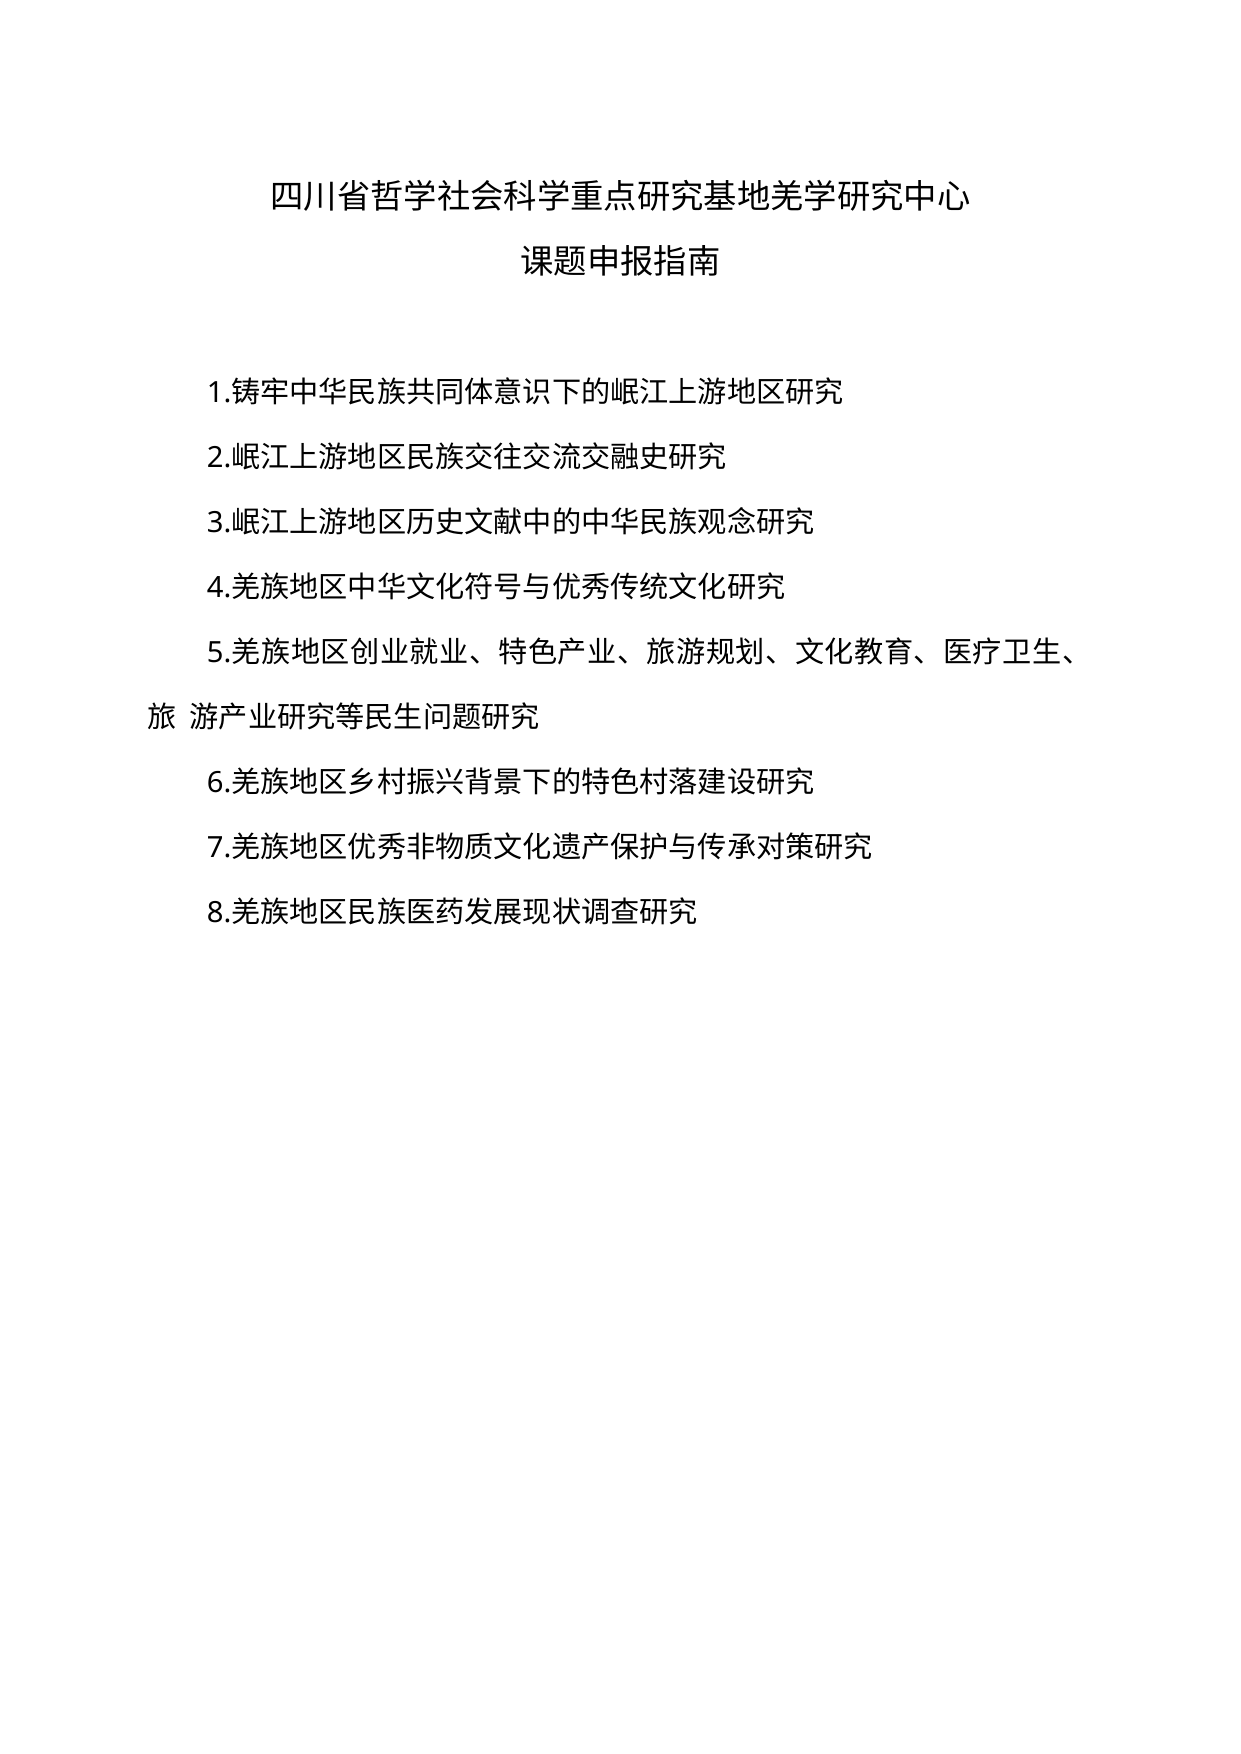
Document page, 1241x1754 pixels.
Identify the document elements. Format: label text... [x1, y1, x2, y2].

text 6.羌族地区乡村振兴背景下的特色村落建设研究 [147, 747, 1092, 812]
text 7.羌族地区优秀非物质文化遗产保护与传承对策研究 [147, 812, 1092, 877]
text 四川省哲学社会科学重点研究基地羌学研究中心 [148, 162, 1092, 227]
text 1.铸牢中华民族共同体意识下的岷江上游地区研究 [147, 357, 1092, 422]
text 2.岷江上游地区民族交往交流交融史研究 [147, 422, 1092, 487]
text 8.羌族地区民族医药发展现状调查研究 [147, 877, 1092, 942]
text 4.羌族地区中华文化符号与优秀传统文化研究 [147, 552, 1092, 617]
text 课题申报指南 [148, 227, 1092, 292]
text 3.岷江上游地区历史文献中的中华民族观念研究 [147, 487, 1092, 552]
text 5.羌族地区创业就业、特色产业、旅游规划、文化教育、医疗卫生、旅 游产业研究等民生问题研究 [147, 617, 1092, 747]
